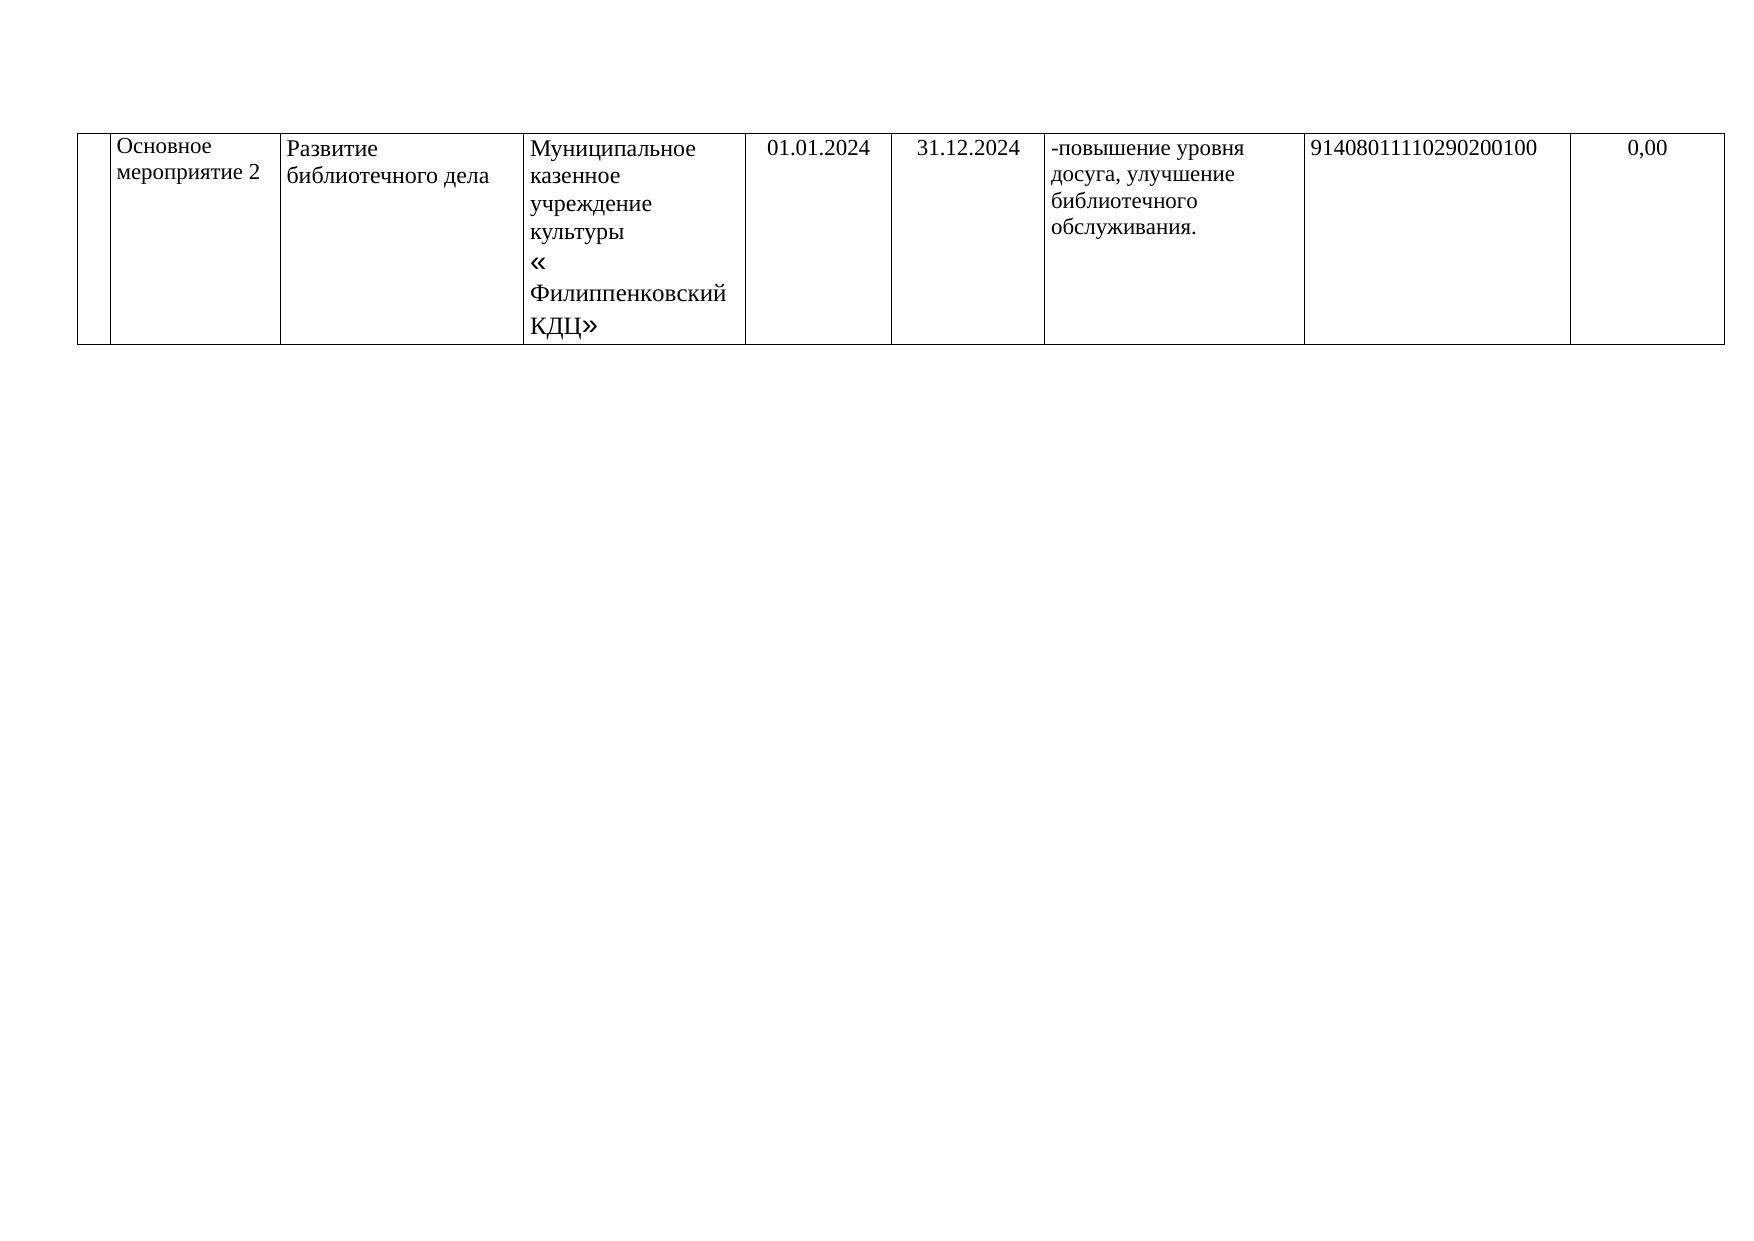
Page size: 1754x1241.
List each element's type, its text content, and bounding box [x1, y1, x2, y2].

table_cell 91408011110290200100 [1305, 134, 1570, 343]
table_cell 01.01.2024 [746, 134, 891, 343]
table_cell 0,00 [1571, 134, 1724, 343]
table_cell -повышение уровня досуга, улучшение библиотечного обслуживания. [1045, 134, 1304, 343]
table_cell [78, 134, 110, 343]
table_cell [524, 134, 745, 343]
table_cell Развитие библиотечного дела [281, 134, 523, 343]
table_cell Основное мероприятие 2 [111, 134, 280, 343]
table_cell 31.12.2024 [892, 134, 1044, 343]
